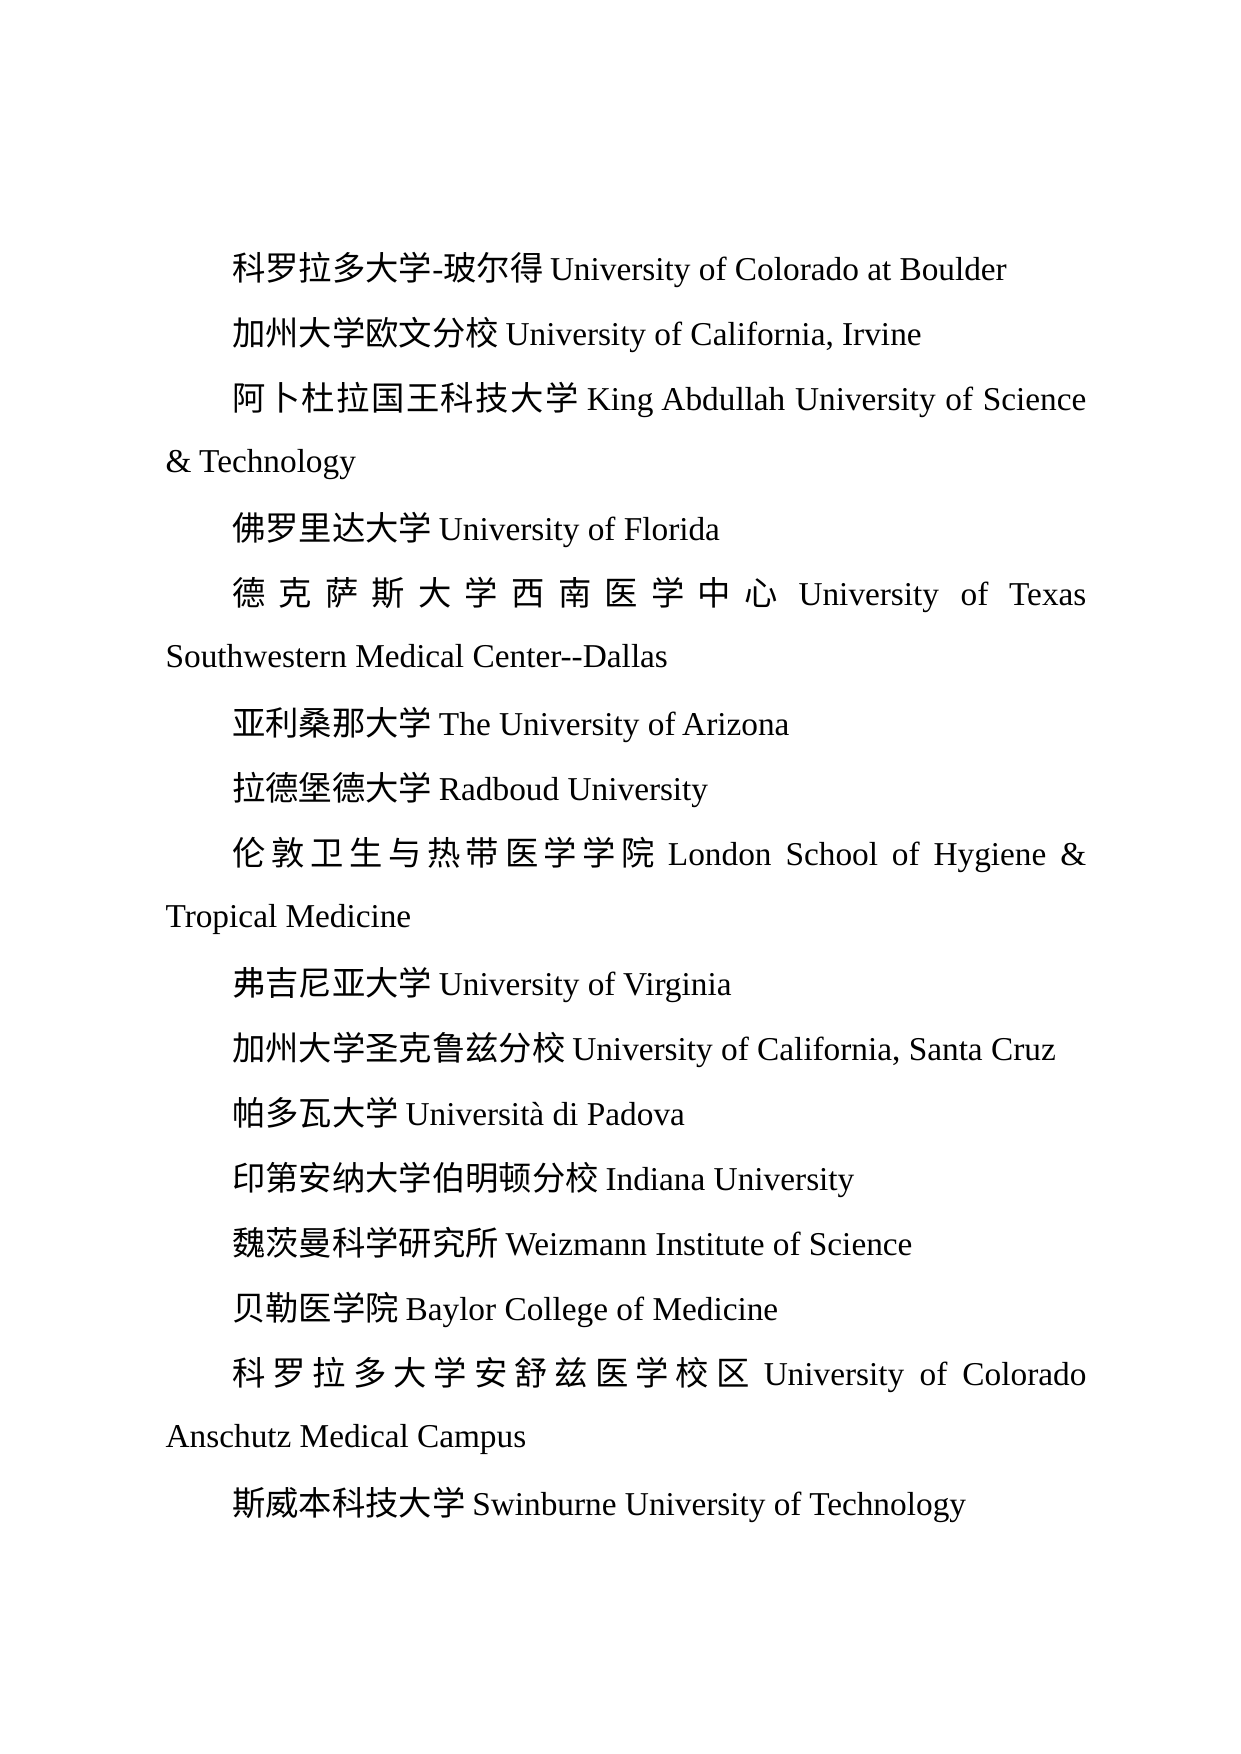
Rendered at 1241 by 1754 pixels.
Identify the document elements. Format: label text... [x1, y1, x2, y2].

text 佛罗里达大学University of Florida [165, 493, 1087, 558]
text 科罗拉多大学-玻尔得University of Colorado at Boulder [165, 233, 1087, 298]
text 加州大学圣克鲁兹分校University of California, Santa Cruz [165, 1013, 1087, 1078]
text 加州大学欧文分校University of California, Irvine [165, 298, 1087, 363]
text 弗吉尼亚大学University of Virginia [165, 948, 1087, 1013]
text 亚利桑那大学The University of Arizona [165, 688, 1087, 753]
text 伦敦卫生与热带医学学院London School of Hygiene & Tropical Medicine [165, 818, 1087, 948]
text 斯威本科技大学Swinburne University of Technology [165, 1468, 1087, 1533]
text 贝勒医学院Baylor College of Medicine [165, 1273, 1087, 1338]
text 科罗拉多大学安舒兹医学校区University of Colorado Anschutz Medical Campus [165, 1338, 1087, 1468]
text 帕多瓦大学Università di Padova [165, 1078, 1087, 1143]
text 德克萨斯大学西南医学中心University of Texas Southwestern Medical Center--Dallas [165, 558, 1087, 688]
text 阿卜杜拉国王科技大学King Abdullah University of Science & Technology [165, 363, 1087, 493]
text 印第安纳大学伯明顿分校Indiana University [165, 1143, 1087, 1208]
text 魏茨曼科学研究所Weizmann Institute of Science [165, 1208, 1087, 1273]
text 拉德堡德大学Radboud University [165, 753, 1087, 818]
